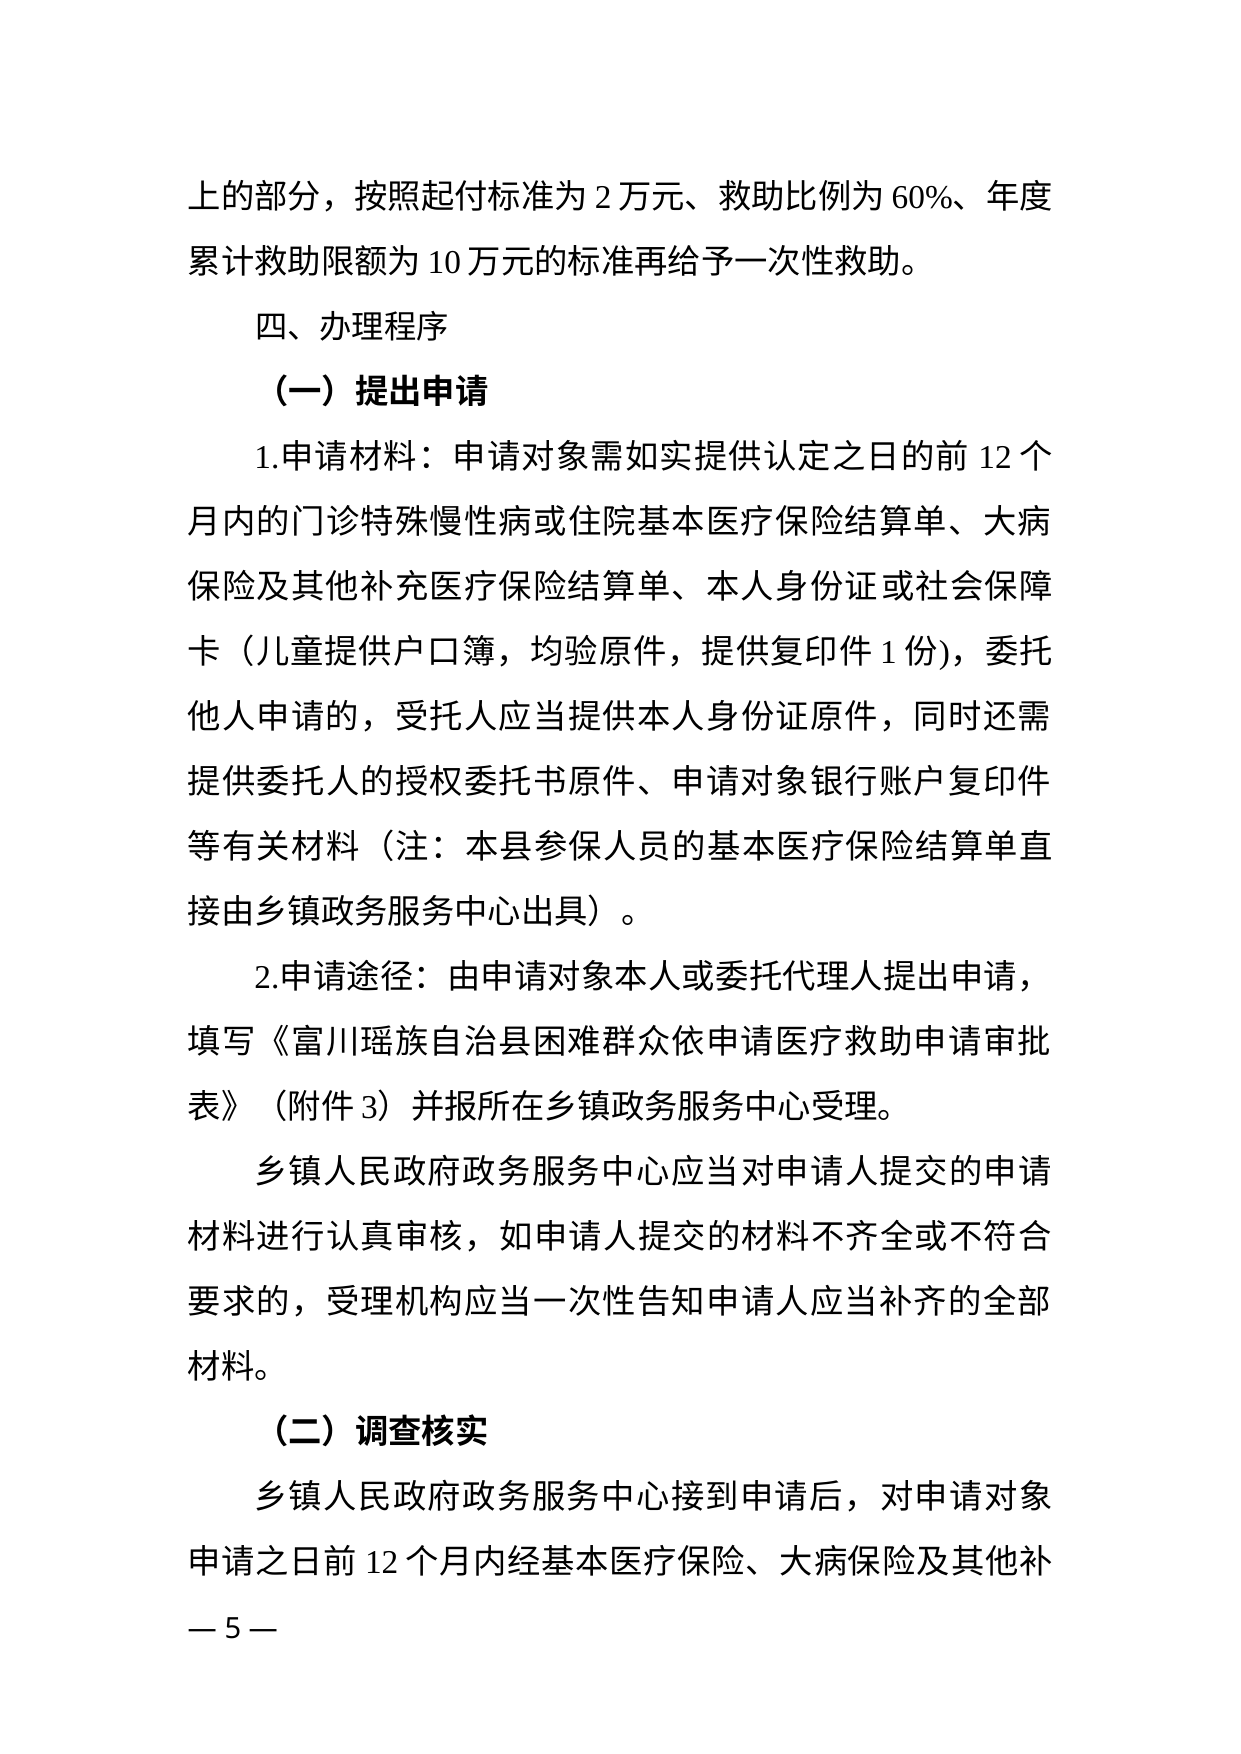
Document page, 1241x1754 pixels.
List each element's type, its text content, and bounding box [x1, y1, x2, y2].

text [187, 162, 1053, 292]
text 乡镇人民政府政务服务中心应当对申请人提交的申请材料进行认真审核，如申请人提交的材料不齐全或不符合要求的，受理机构应当一次性告知申请人应当补齐的全部材料。 [187, 1137, 1053, 1397]
text 四、办理程序 [187, 292, 1053, 357]
text （二）调查核实 [187, 1397, 1053, 1462]
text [187, 1462, 1053, 1592]
text （一）提出申请 [187, 357, 1053, 422]
text 1.申请材料：申请对象需如实提供认定之日的前12个月内的门诊特殊慢性病或住院基本医疗保险结算单、大病保险及其他补充医疗保险结算单、本人身份证或社会保障卡（儿童提供户口簿，均验原件，提供复印件1份)，委托他人申请的，受托人应当提供本人身份证原件，同时还需提供委托人的授权委托书原件、申请对象银行账户复印件等有关材料（注：本县参保人员的基本医疗保险结算单直接由乡镇政务服务中心出具）。 [187, 422, 1053, 942]
text 2.申请途径：由申请对象本人或委托代理人提出申请，填写《富川瑶族自治县困难群众依申请医疗救助申请审批表》（附件3）并报所在乡镇政务服务中心受理。 [187, 942, 1053, 1137]
